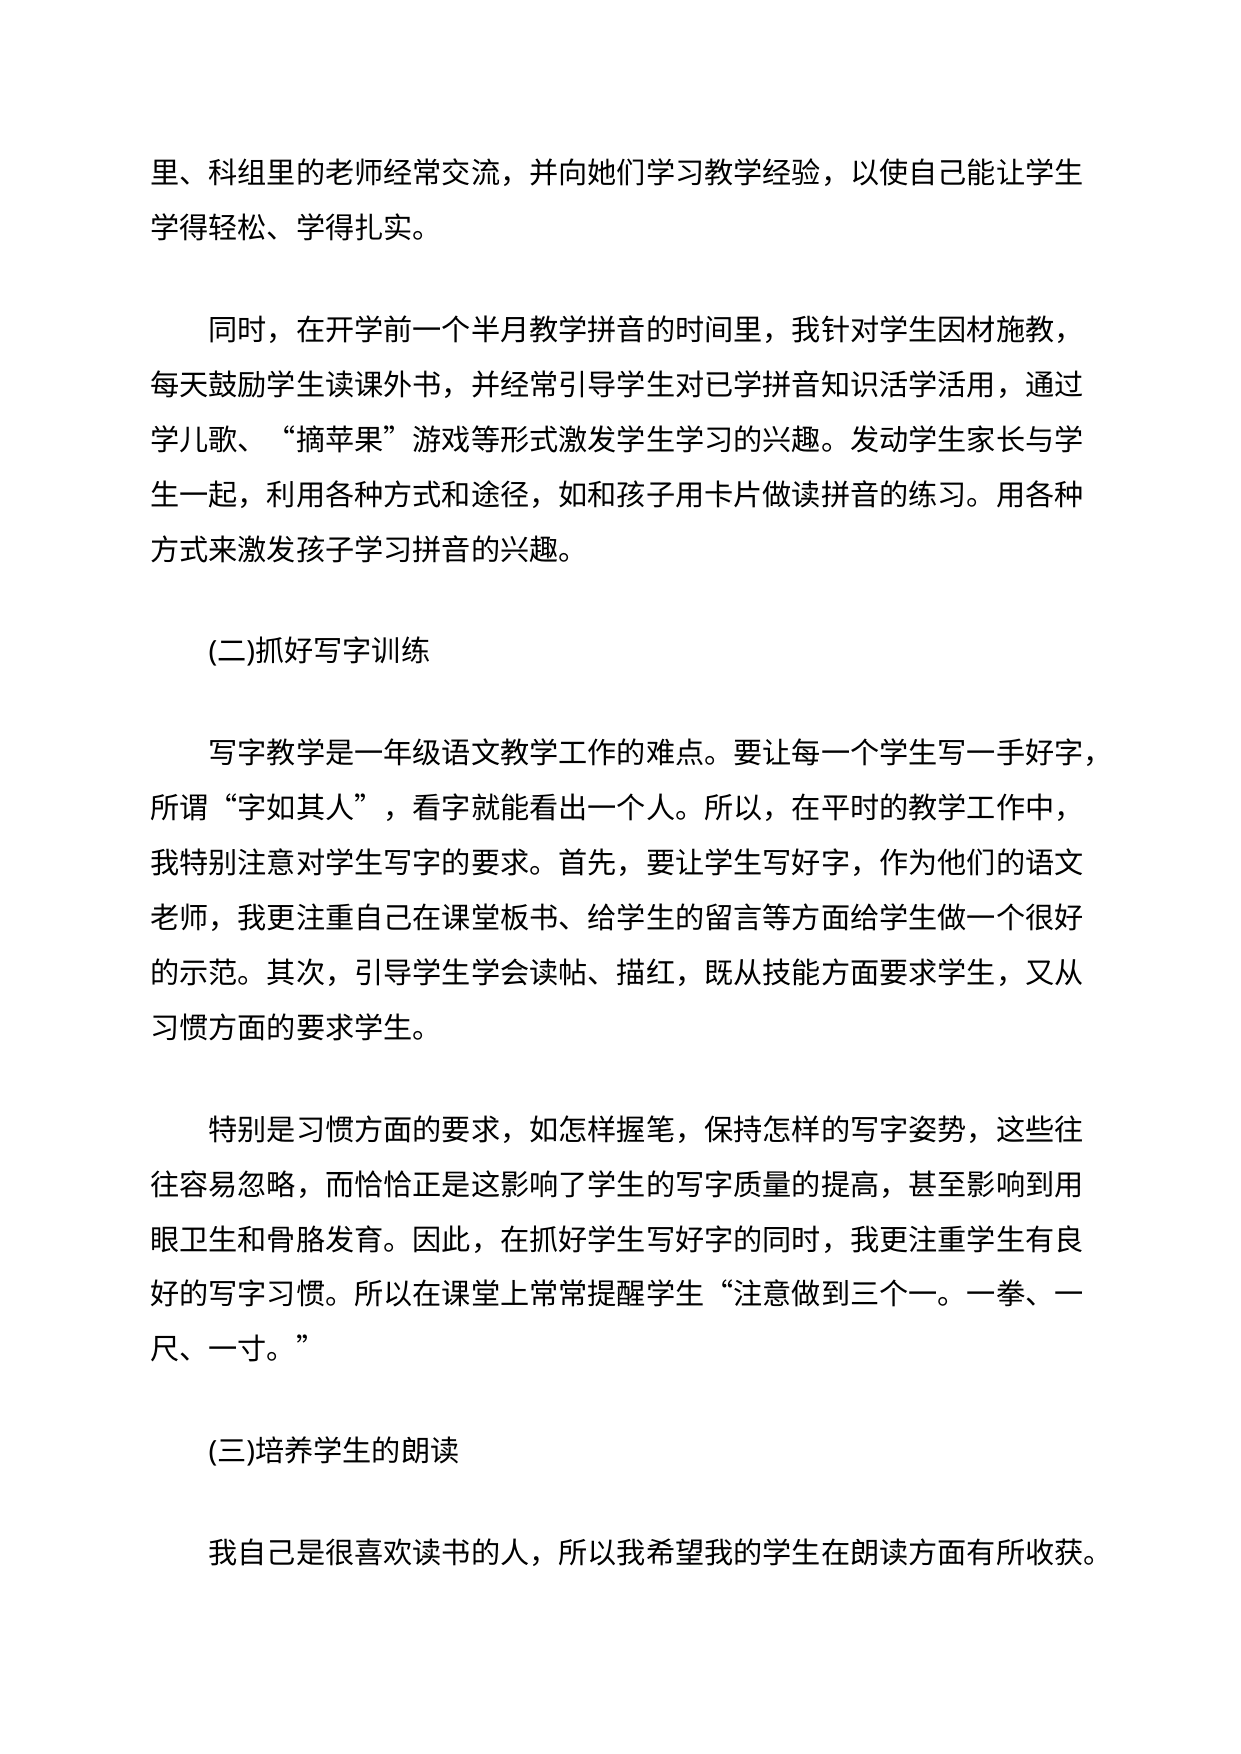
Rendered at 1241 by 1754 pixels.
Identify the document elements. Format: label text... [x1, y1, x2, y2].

text (二)抓好写字训练 [150, 628, 1090, 670]
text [150, 150, 1090, 247]
text (三)培养学生的朗读 [150, 1428, 1090, 1470]
text 同时，在开学前一个半月教学拼音的时间里，我针对学生因材施教，每天鼓励学生读课外书，并经常引导学生对已学拼音知识活学活用，通过学儿歌、“摘苹果”游戏等形式激发学生学习的兴趣。发动学生家长与学生一起，利用各种方式和途径，如和孩子用卡片做读拼音的练习。用各种方式来激发孩子学习拼音的兴趣。 [150, 307, 1090, 568]
text 写字教学是一年级语文教学工作的难点。要让每一个学生写一手好字，所谓“字如其人”，看字就能看出一个人。所以，在平时的教学工作中，我特别注意对学生写字的要求。首先，要让学生写好字，作为他们的语文老师，我更注重自己在课堂板书、给学生的留言等方面给学生做一个很好的示范。其次，引导学生学会读帖、描红，既从技能方面要求学生，又从习惯方面的要求学生。 [150, 730, 1090, 1047]
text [150, 1529, 1090, 1572]
text 特别是习惯方面的要求，如怎样握笔，保持怎样的写字姿势，这些往往容易忽略，而恰恰正是这影响了学生的写字质量的提高，甚至影响到用眼卫生和骨胳发育。因此，在抓好学生写好字的同时，我更注重学生有良好的写字习惯。所以在课堂上常常提醒学生“注意做到三个一。一拳、一尺、一寸。” [150, 1106, 1090, 1368]
